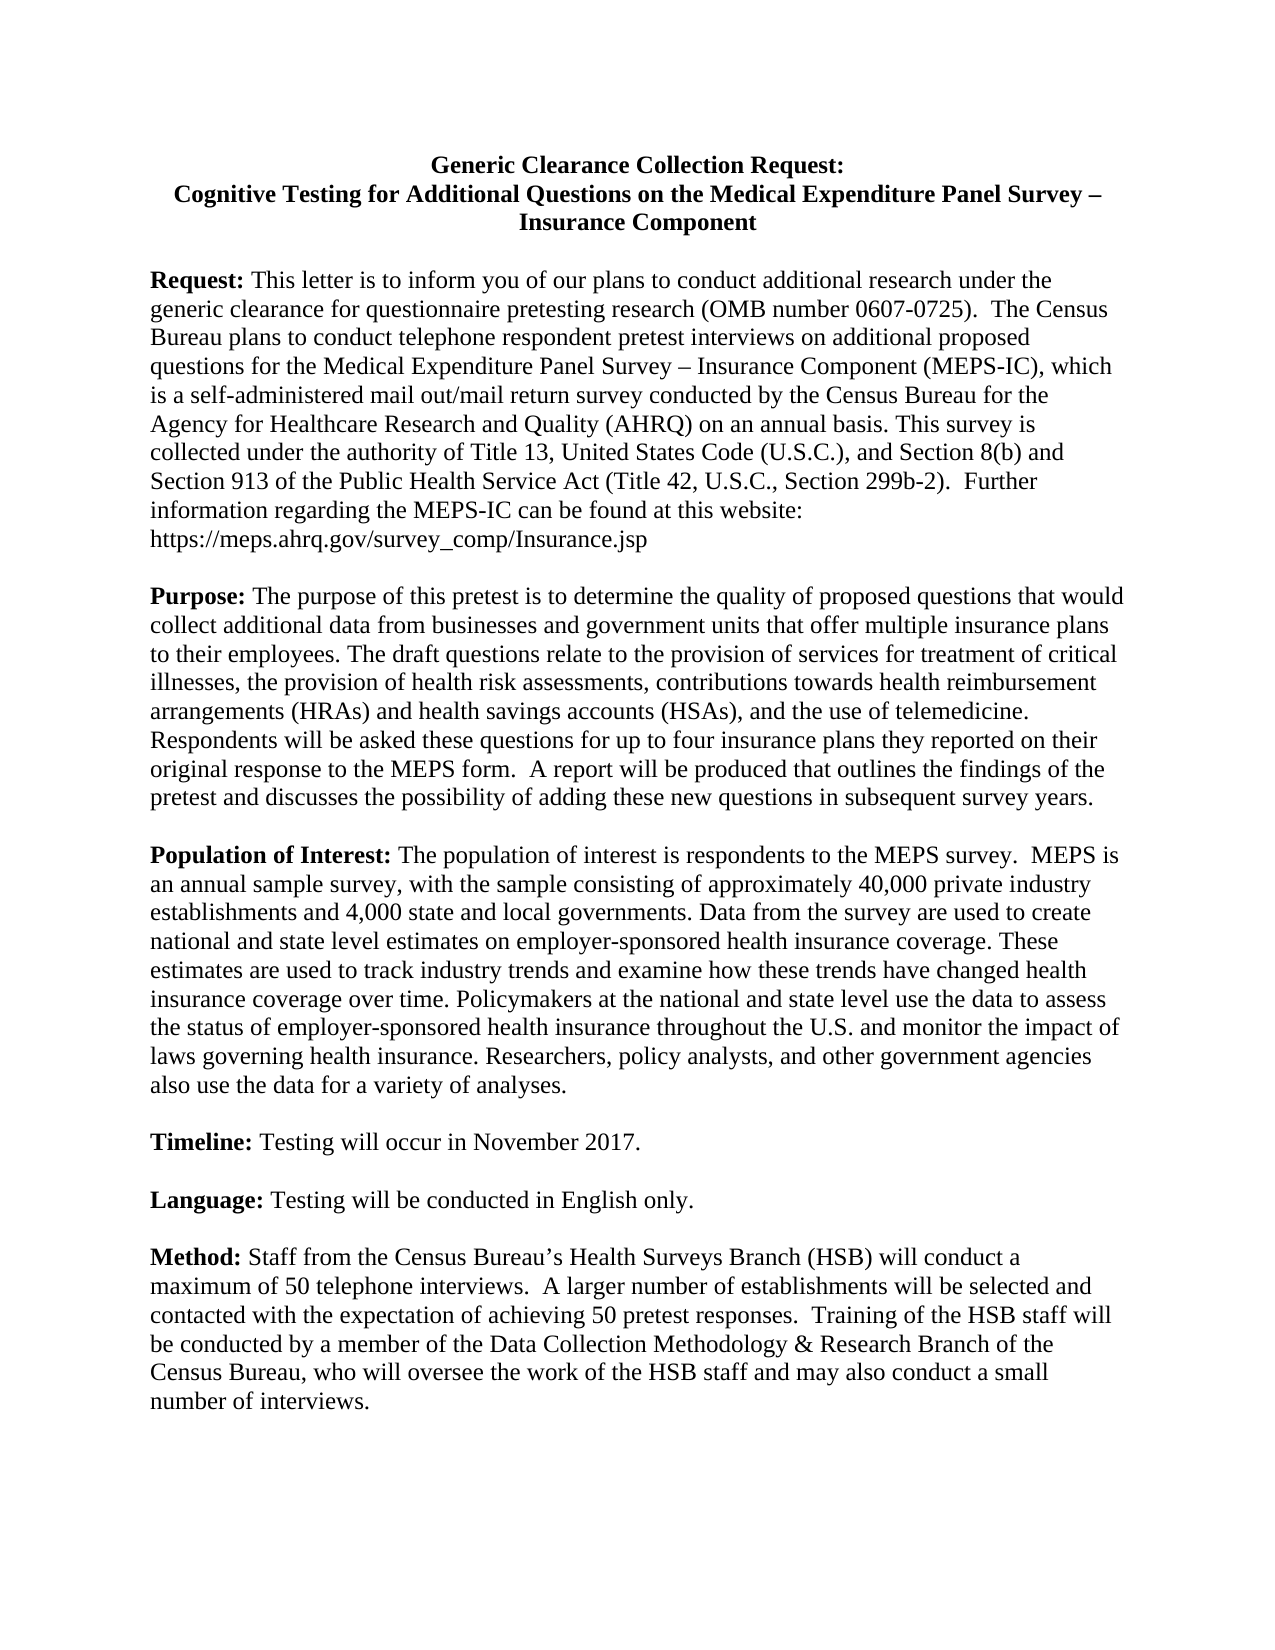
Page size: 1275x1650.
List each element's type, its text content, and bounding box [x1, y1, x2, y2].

text Population of Interest: The population of interest is respondents to the MEPS survey. MEPS is an annual sample survey, with the sample consisting of approximately 40,000 private industry establishments and 4,000 state and local governments. Data from the survey are used to create national and state level estimates on employer-sponsored health insurance coverage. These estimates are used to track industry trends and examine how these trends have changed health insurance coverage over time. Policymakers at the national and state level use the data to assess the status of employer-sponsored health insurance throughout the U.S. and monitor the impact of laws governing health insurance. Researchers, policy analysts, and other government agencies also use the data for a variety of analyses. [150, 840, 1125, 1099]
text Purpose: The purpose of this pretest is to determine the quality of proposed questions that would collect additional data from businesses and government units that offer multiple insurance plans to their employees. The draft questions relate to the provision of services for treatment of critical illnesses, the provision of health risk assessments, contributions towards health reimbursement arrangements (HRAs) and health savings accounts (HSAs), and the use of telemedicine. Respondents will be asked these questions for up to four insurance plans they reported on their original response to the MEPS form. A report will be produced that outlines the findings of the pretest and discusses the possibility of adding these new questions in subsequent survey years. [150, 581, 1125, 811]
text Generic Clearance Collection Request: [150, 150, 1125, 179]
text Request: This letter is to inform you of our plans to conduct additional research under the generic clearance for questionnaire pretesting research (OMB number 0607-0725). The Census Bureau plans to conduct telephone respondent pretest interviews on additional proposed questions for the Medical Expenditure Panel Survey – Insurance Component (MEPS-IC), which is a self-administered mail out/mail return survey conducted by the Census Bureau for the Agency for Healthcare Research and Quality (AHRQ) on an annual basis. This survey is collected under the authority of Title 13, United States Code (U.S.C.), and Section 8(b) and Section 913 of the Public Health Service Act (Title 42, U.S.C., Section 299b-2). Further information regarding the MEPS-IC can be found at this website: https://meps.ahrq.gov/survey_comp/Insurance.jsp [150, 265, 1125, 552]
text Timeline: Testing will occur in November 2017. [150, 1127, 1125, 1156]
text Cognitive Testing for Additional Questions on the Medical Expenditure Panel Survey – Insurance Component [150, 179, 1125, 236]
text Method: Staff from the Census Bureau’s Health Surveys Branch (HSB) will conduct a maximum of 50 telephone interviews. A larger number of establishments will be selected and contacted with the expectation of achieving 50 pretest responses. Training of the HSB staff will be conducted by a member of the Data Collection Methodology & Research Branch of the Census Bureau, who will oversee the work of the HSB staff and may also conduct a small number of interviews. [150, 1242, 1125, 1415]
text Language: Testing will be conducted in English only. [150, 1185, 1125, 1214]
